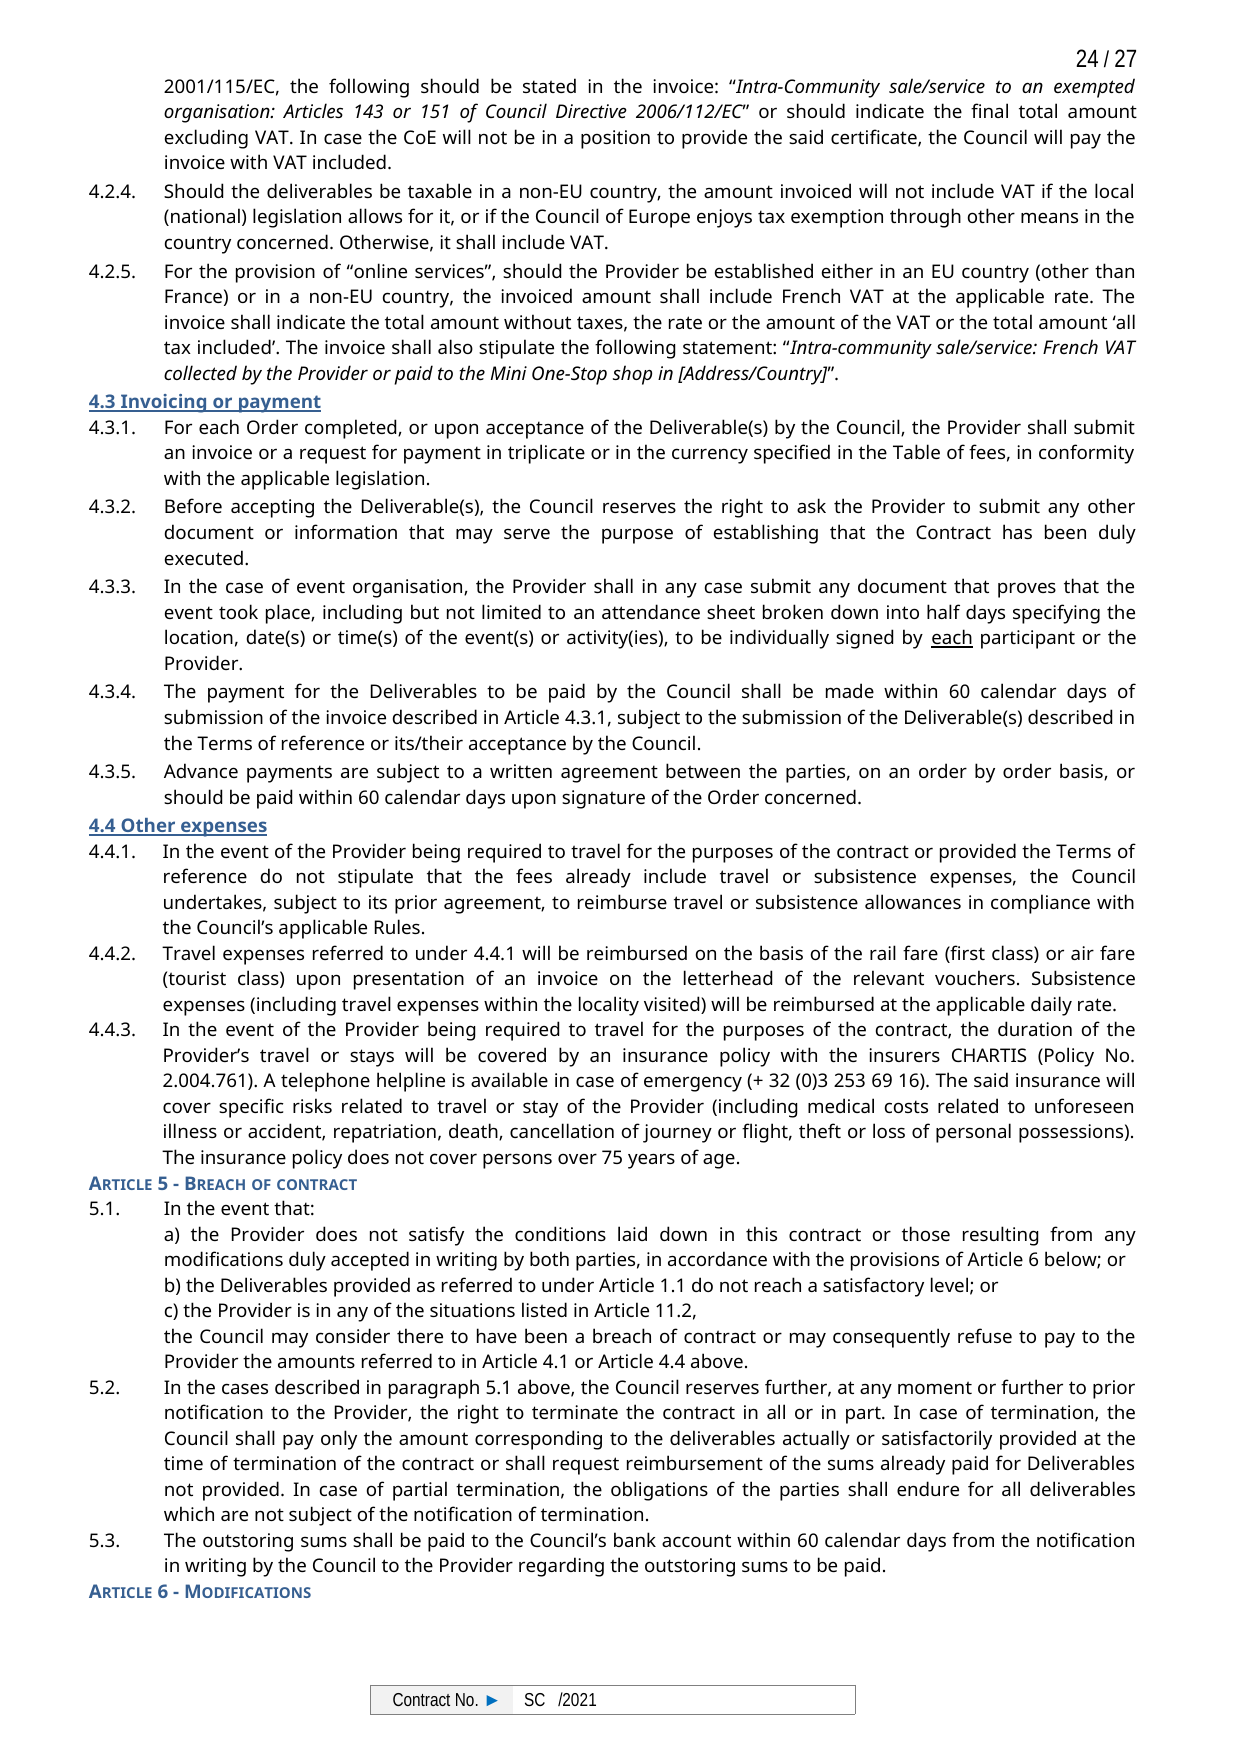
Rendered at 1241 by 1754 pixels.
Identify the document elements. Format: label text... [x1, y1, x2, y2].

text 4.4.3. In the event of the Provider being required to travel for the purposes of the contract, the duration of the Provider’s travel or stays will be covered by an insurance policy with the insurers CHARTIS (Policy No. 2.004.761). A telephone helpline is available in case of emergency (+ 32 (0)3 253 69 16). The said insurance will cover specific risks related to travel or stay of the Provider (including medical costs related to unforeseen illness or accident, repatriation, death, cancellation of journey or flight, theft or loss of personal possessions). The insurance policy does not cover persons over 75 years of age. [89, 1017, 1137, 1170]
list Before accepting the Deliverable(s), the Council reserves the right to ask the Provider to submit any other document or information that may serve the purpose of establishing that the Contract has been duly executed. [89, 494, 1137, 570]
list Should the deliverables be taxable in a non-EU country, the amount invoiced will not include VAT if the local (national) legislation allows for it, or if the Council of Europe enjoys tax exemption through other means in the country concerned. Otherwise, it shall include VAT. [89, 178, 1137, 255]
text 4.4.1. In the event of the Provider being required to travel for the purposes of the contract or provided the Terms of reference do not stipulate that the fees already include travel or subsistence expenses, the Council undertakes, subject to its prior agreement, to reimburse travel or subsistence allowances in compliance with the Council’s applicable Rules. [89, 838, 1137, 940]
list In the cases described in paragraph 5.1 above, the Council reserves further, at any moment or further to prior notification to the Provider, the right to terminate the contract in all or in part. In case of termination, the Council shall pay only the amount corresponding to the deliverables actually or satisfactorily provided at the time of termination of the contract or shall request reimbursement of the sums already paid for Deliverables not provided. In case of partial termination, the obligations of the parties shall endure for all deliverables which are not subject of the notification of termination. [89, 1374, 1137, 1527]
list c) the Provider is in any of the situations listed in Article 11.2, [164, 1297, 1137, 1323]
list a) the Provider does not satisfy the conditions laid down in this contract or those resulting from any modifications duly accepted in writing by both parties, in accordance with the provisions of Article 6 below; or [164, 1221, 1137, 1272]
list b) the Deliverables provided as referred to under Article 1.1 do not reach a satisfactory level; or [164, 1272, 1137, 1297]
list In the case of event organisation, the Provider shall in any case submit any document that proves that the event took place, including but not limited to an attendance sheet broken down into half days specifying the location, date(s) or time(s) of the event(s) or activity(ies), to be individually signed by each participant or the Provider. [89, 573, 1137, 676]
list The payment for the Deliverables to be paid by the Council shall be made within 60 calendar days of submission of the invoice described in Article 4.3.1, subject to the submission of the Deliverable(s) described in the Terms of reference or its/their acceptance by the Council. [89, 679, 1137, 755]
text 4.3 Invoicing or payment [89, 389, 1137, 414]
list The outstoring sums shall be paid to the Council’s bank account within 60 calendar days from the notification in writing by the Council to the Provider regarding the outstoring sums to be paid. [89, 1527, 1137, 1578]
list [89, 73, 1137, 175]
text 4.4 Other expenses [89, 813, 1137, 838]
text Article 5 - Breach of contract [89, 1170, 1137, 1195]
text 4.4.2. Travel expenses referred to under 4.4.1 will be reimbursed on the basis of the rail fare (first class) or air fare (tourist class) upon presentation of an invoice on the letterhead of the relevant vouchers. Subsistence expenses (including travel expenses within the locality visited) will be reimbursed at the applicable daily rate. [89, 940, 1137, 1017]
text Article 6 - Modifications [89, 1578, 1137, 1604]
list For the provision of “online services”, should the Provider be established either in an EU country (other than France) or in a non-EU country, the invoiced amount shall include French VAT at the applicable rate. The invoice shall indicate the total amount without taxes, the rate or the amount of the VAT or the total amount ‘all tax included’. The invoice shall also stipulate the following statement: “Intra-community sale/service: French VAT collected by the Provider or paid to the Mini One-Stop shop in [Address/Country]”. [89, 258, 1137, 386]
list In the event that: [89, 1195, 1137, 1221]
list the Council may consider there to have been a breach of contract or may consequently refuse to pay to the Provider the amounts referred to in Article 4.1 or Article 4.4 above. [164, 1323, 1137, 1374]
list Advance payments are subject to a written agreement between the parties, on an order by order basis, or should be paid within 60 calendar days upon signature of the Order concerned. [89, 758, 1137, 809]
list For each Order completed, or upon acceptance of the Deliverable(s) by the Council, the Provider shall submit an invoice or a request for payment in triplicate or in the currency specified in the Table of fees, in conformity with the applicable legislation. [89, 414, 1137, 491]
